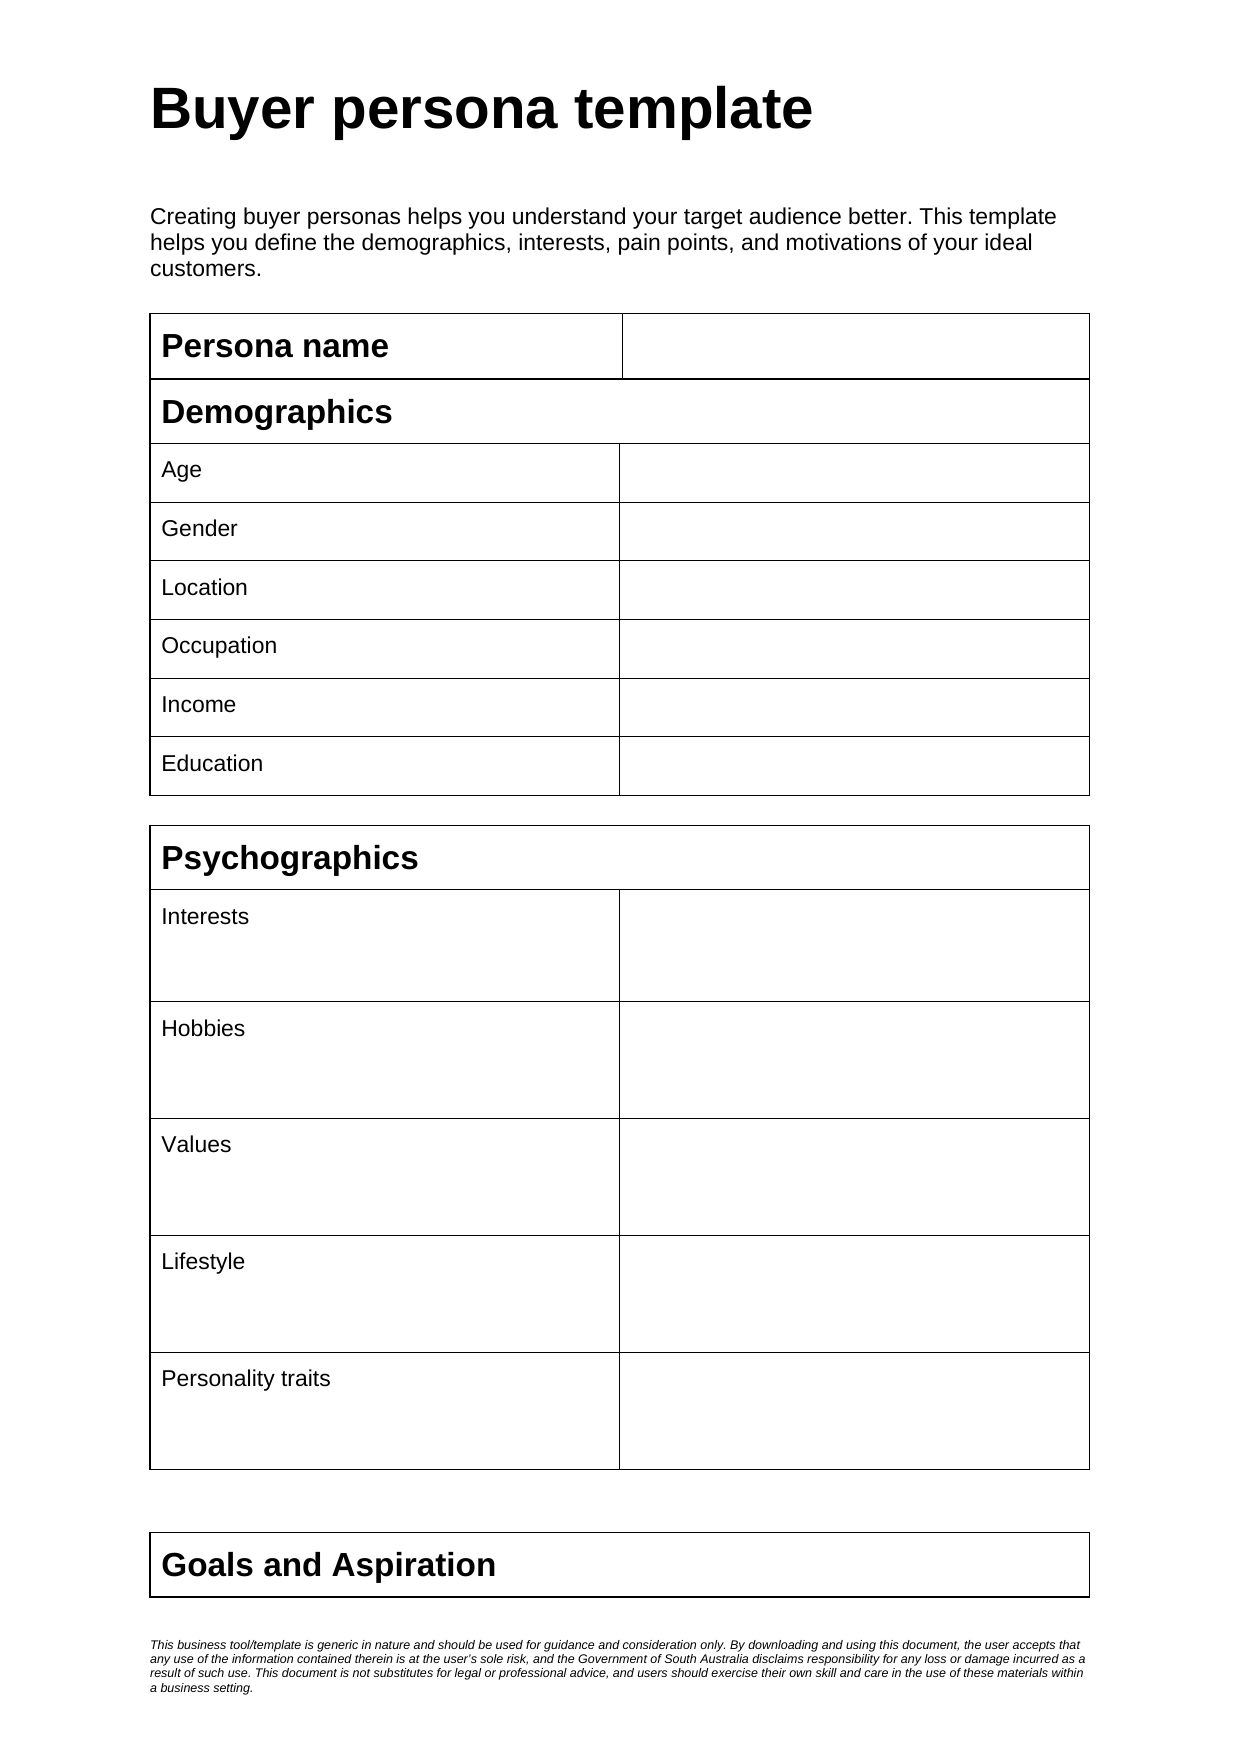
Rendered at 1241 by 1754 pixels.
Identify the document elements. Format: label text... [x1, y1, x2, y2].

table_cell Hobbies [151, 1002, 619, 1118]
table_cell [620, 679, 1089, 736]
table_cell [620, 1002, 1089, 1118]
table_cell Lifestyle [151, 1236, 619, 1352]
table_cell [620, 620, 1089, 677]
table_cell [620, 444, 1089, 502]
table_cell [620, 503, 1089, 560]
table_cell Occupation [151, 620, 619, 677]
table_cell [620, 890, 1089, 1001]
table_header [623, 314, 1089, 377]
table_cell Age [151, 444, 619, 502]
table_cell Education [151, 737, 619, 795]
table_header Demographics [151, 380, 1089, 443]
table_cell [620, 561, 1089, 619]
table_cell [620, 1236, 1089, 1352]
table_cell Income [151, 679, 619, 736]
table_cell Location [151, 561, 619, 619]
text Creating buyer personas helps you understand your target audience better. This template helps you define the demographics, interests, pain points, and motivations of your ideal customers. [150, 203, 1090, 282]
table_cell Interests [151, 890, 619, 1001]
table_header Goals and Aspiration [151, 1533, 1089, 1596]
table_cell Gender [151, 503, 619, 560]
table_cell [620, 737, 1089, 795]
table_header Persona name [151, 314, 622, 377]
table_cell Personality traits [151, 1353, 619, 1469]
table_cell Values [151, 1119, 619, 1235]
table_cell [620, 1353, 1089, 1469]
table_cell [620, 1119, 1089, 1235]
table_header Psychographics [151, 826, 1089, 889]
